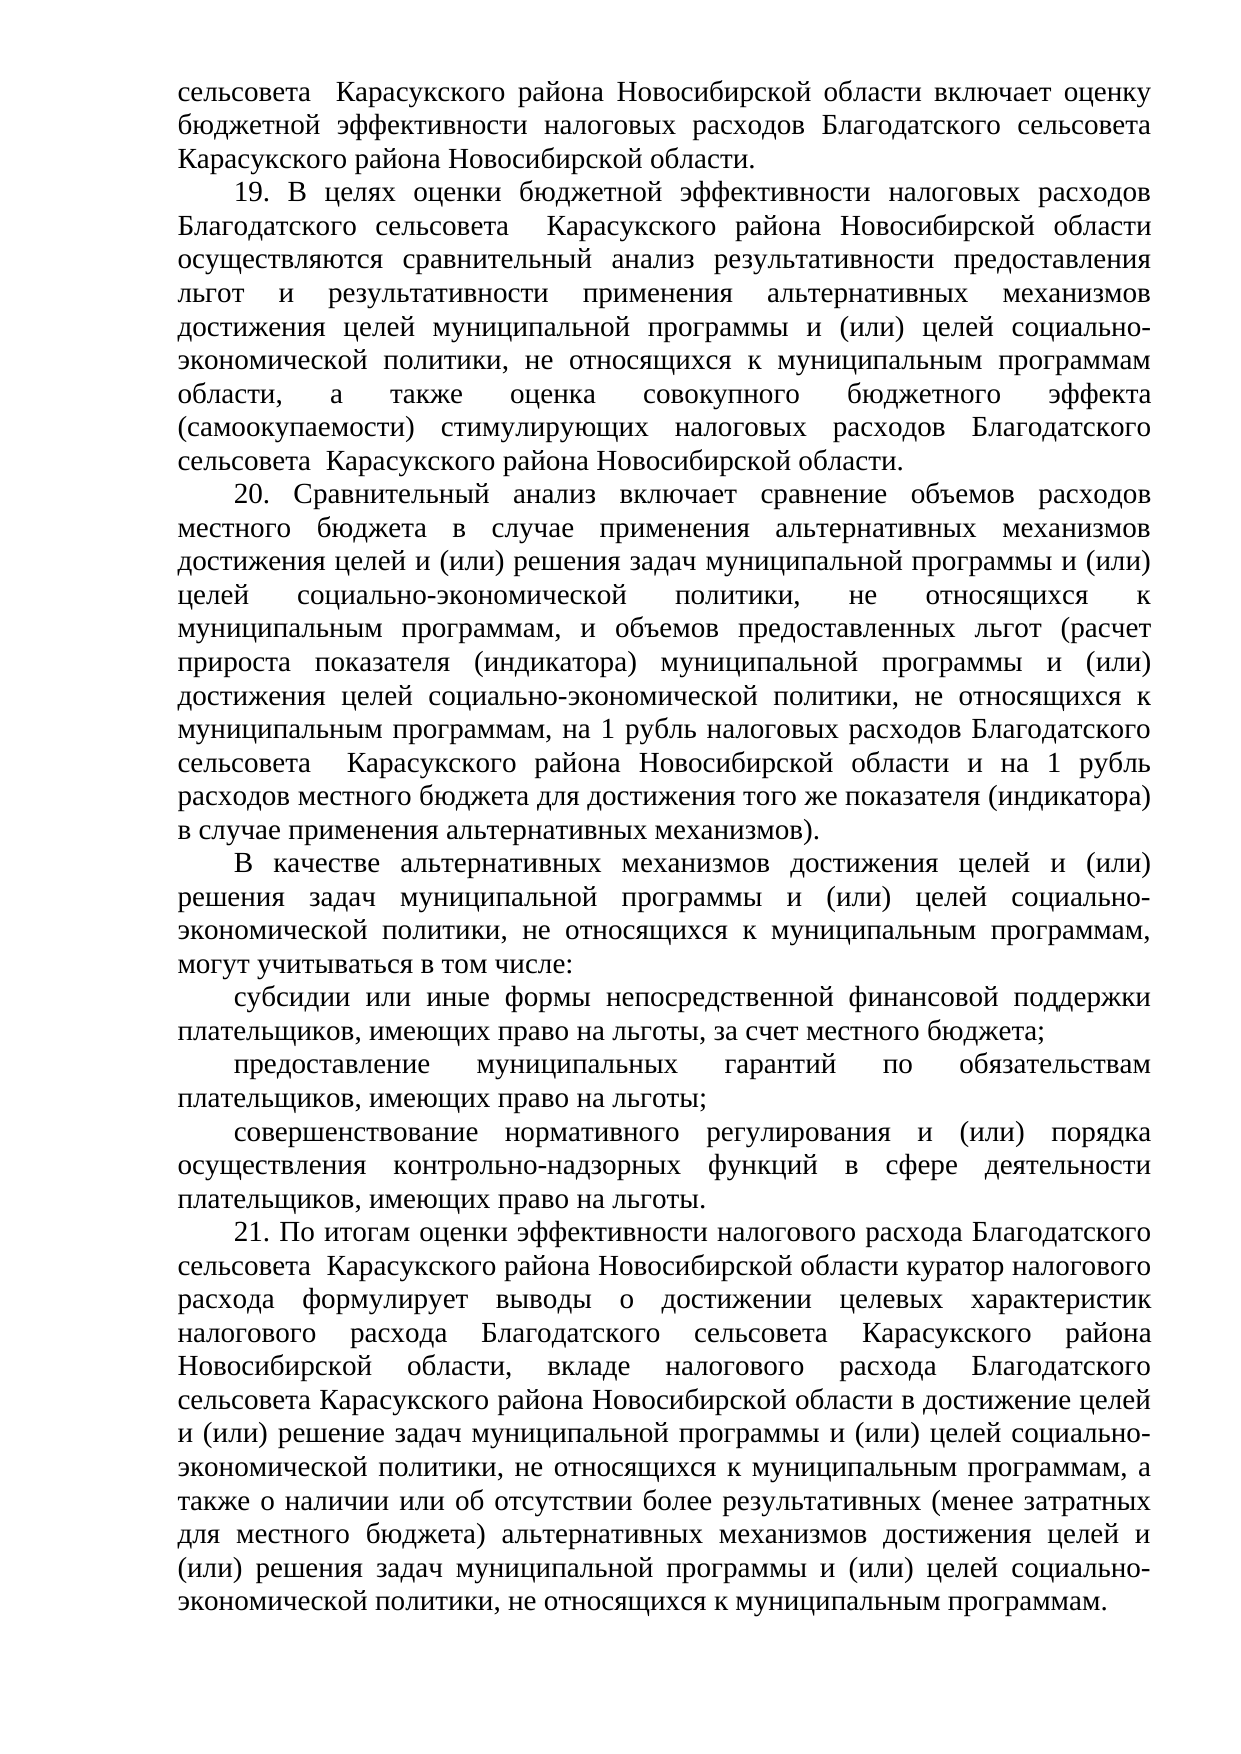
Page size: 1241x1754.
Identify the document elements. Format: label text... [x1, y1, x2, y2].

text 21. По итогам оценки эффективности налогового расхода Благодатского сельсовета Карасукского района Новосибирской области куратор налогового расхода формулирует выводы о достижении целевых характеристик налогового расхода Благодатского сельсовета Карасукского района Новосибирской области, вкладе налогового расхода Благодатского сельсовета Карасукского района Новосибирской области в достижение целей и (или) решение задач муниципальной программы и (или) целей социально-экономической политики, не относящихся к муниципальным программам, а также о наличии или об отсутствии более результативных (менее затратных для местного бюджета) альтернативных механизмов достижения целей и (или) решения задач муниципальной программы и (или) целей социально-экономической политики, не относящихся к муниципальным программам. [177, 1214, 1152, 1617]
text 19. В целях оценки бюджетной эффективности налоговых расходов Благодатского сельсовета Карасукского района Новосибирской области осуществляются сравнительный анализ результативности предоставления льгот и результативности применения альтернативных механизмов достижения целей муниципальной программы и (или) целей социально-экономической политики, не относящихся к муниципальным программам области, а также оценка совокупного бюджетного эффекта (самоокупаемости) стимулирующих налоговых расходов Благодатского сельсовета Карасукского района Новосибирской области. [177, 174, 1152, 476]
text 20. Сравнительный анализ включает сравнение объемов расходов местного бюджета в случае применения альтернативных механизмов достижения целей и (или) решения задач муниципальной программы и (или) целей социально-экономической политики, не относящихся к муниципальным программам, и объемов предоставленных льгот (расчет прироста показателя (индикатора) муниципальной программы и (или) достижения целей социально-экономической политики, не относящихся к муниципальным программам, на 1 рубль налоговых расходов Благодатского сельсовета Карасукского района Новосибирской области и на 1 рубль расходов местного бюджета для достижения того же показателя (индикатора) в случае применения альтернативных механизмов). [177, 476, 1152, 845]
text В качестве альтернативных механизмов достижения целей и (или) решения задач муниципальной программы и (или) целей социально-экономической политики, не относящихся к муниципальным программам, могут учитываться в том числе: [177, 845, 1152, 979]
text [177, 74, 1152, 174]
text совершенствование нормативного регулирования и (или) порядка осуществления контрольно-надзорных функций в сфере деятельности плательщиков, имеющих право на льготы. [177, 1114, 1152, 1214]
text субсидии или иные формы непосредственной финансовой поддержки плательщиков, имеющих право на льготы, за счет местного бюджета; [177, 979, 1152, 1047]
text предоставление муниципальных гарантий по обязательствам плательщиков, имеющих право на льготы; [177, 1047, 1152, 1114]
